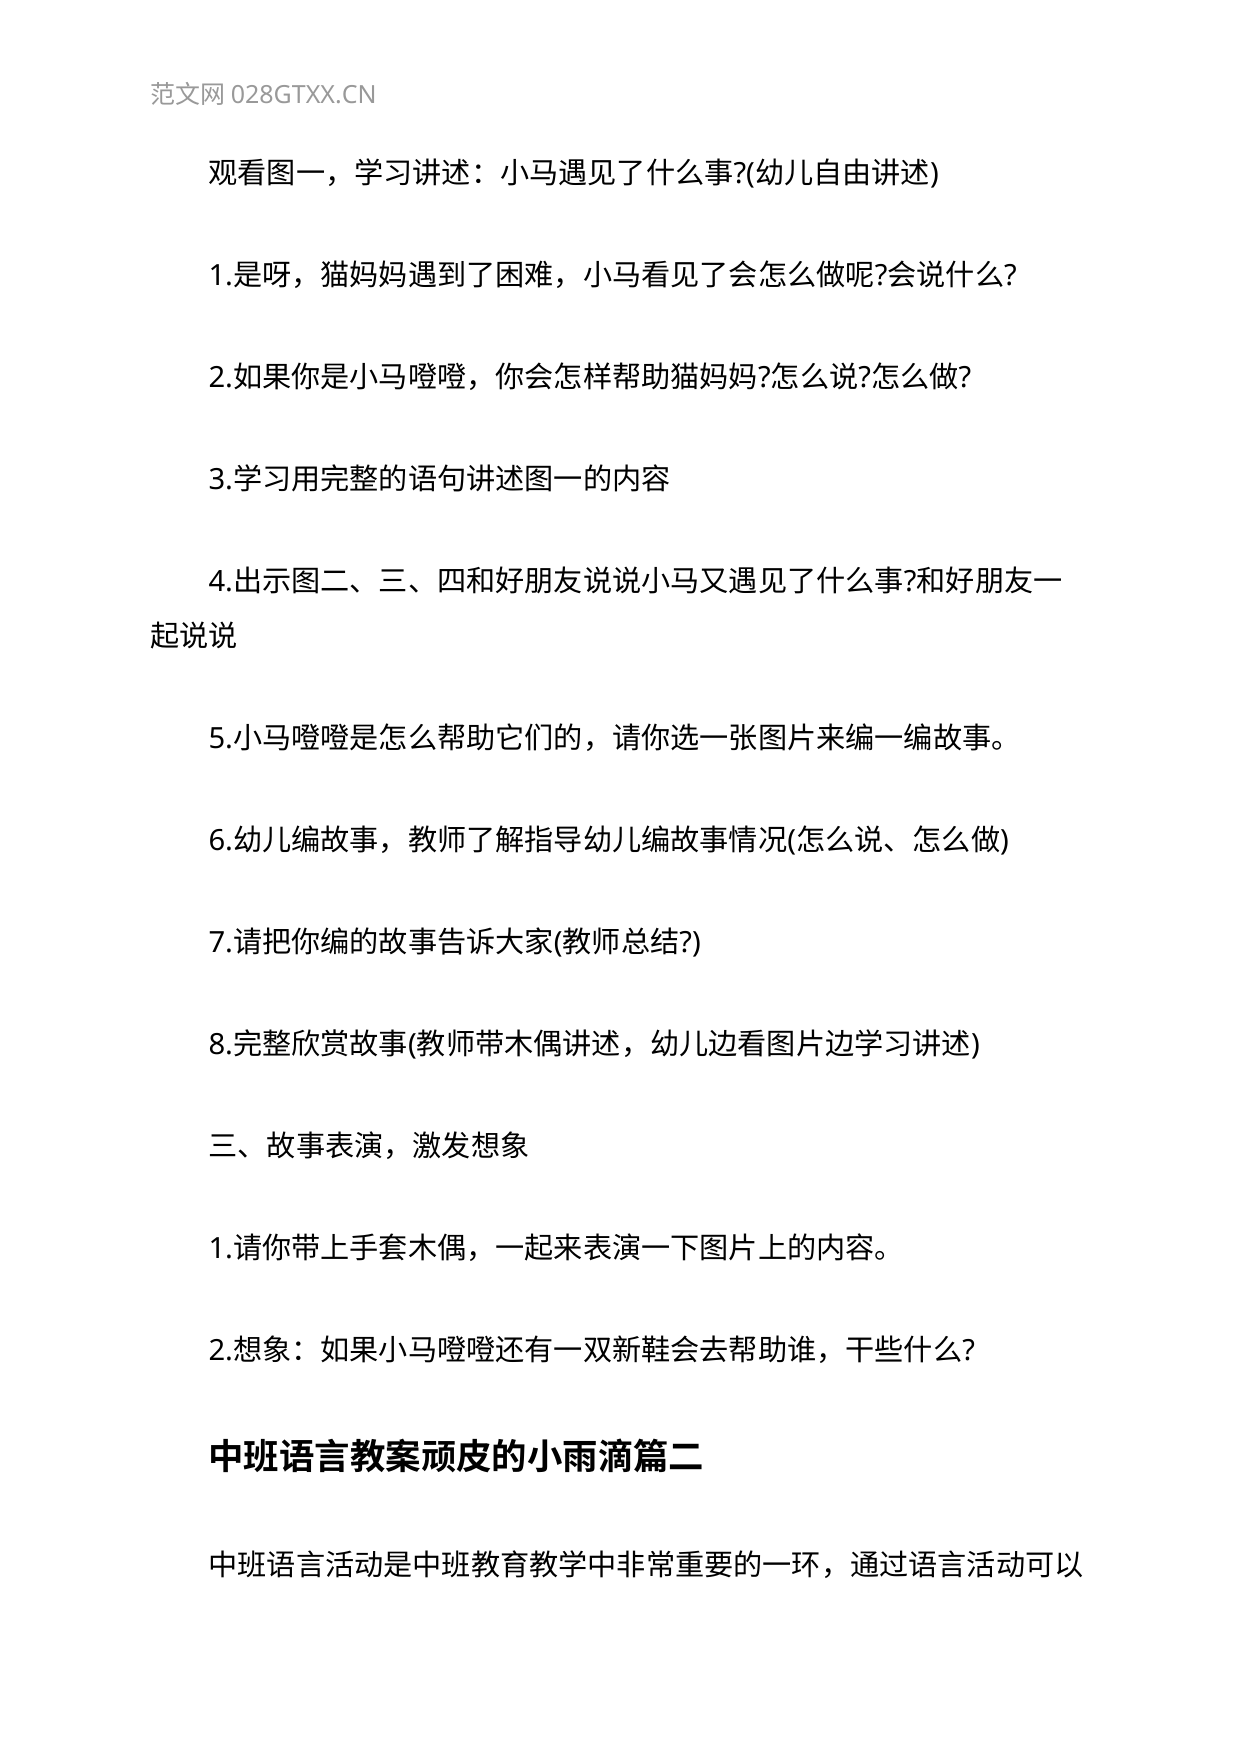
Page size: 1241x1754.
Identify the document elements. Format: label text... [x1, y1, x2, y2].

text 6.幼儿编故事，教师了解指导幼儿编故事情况(怎么说、怎么做) [150, 817, 1090, 859]
text 8.完整欣赏故事(教师带木偶讲述，幼儿边看图片边学习讲述) [150, 1021, 1090, 1063]
text 三、故事表演，激发想象 [150, 1123, 1090, 1165]
text 1.是呀，猫妈妈遇到了困难，小马看见了会怎么做呢?会说什么? [150, 252, 1090, 294]
text 7.请把你编的故事告诉大家(教师总结?) [150, 919, 1090, 961]
text 3.学习用完整的语句讲述图一的内容 [150, 456, 1090, 498]
text 2.想象：如果小马噔噔还有一双新鞋会去帮助谁，干些什么? [150, 1326, 1090, 1369]
text 观看图一，学习讲述：小马遇见了什么事?(幼儿自由讲述) [150, 150, 1090, 192]
text 2.如果你是小马噔噔，你会怎样帮助猫妈妈?怎么说?怎么做? [150, 354, 1090, 396]
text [150, 1542, 1090, 1584]
text 5.小马噔噔是怎么帮助它们的，请你选一张图片来编一编故事。 [150, 715, 1090, 757]
text 1.请你带上手套木偶，一起来表演一下图片上的内容。 [150, 1224, 1090, 1267]
text 中班语言教案顽皮的小雨滴篇二 [150, 1428, 1090, 1479]
text 4.出示图二、三、四和好朋友说说小马又遇见了什么事?和好朋友一起说说 [150, 558, 1090, 655]
